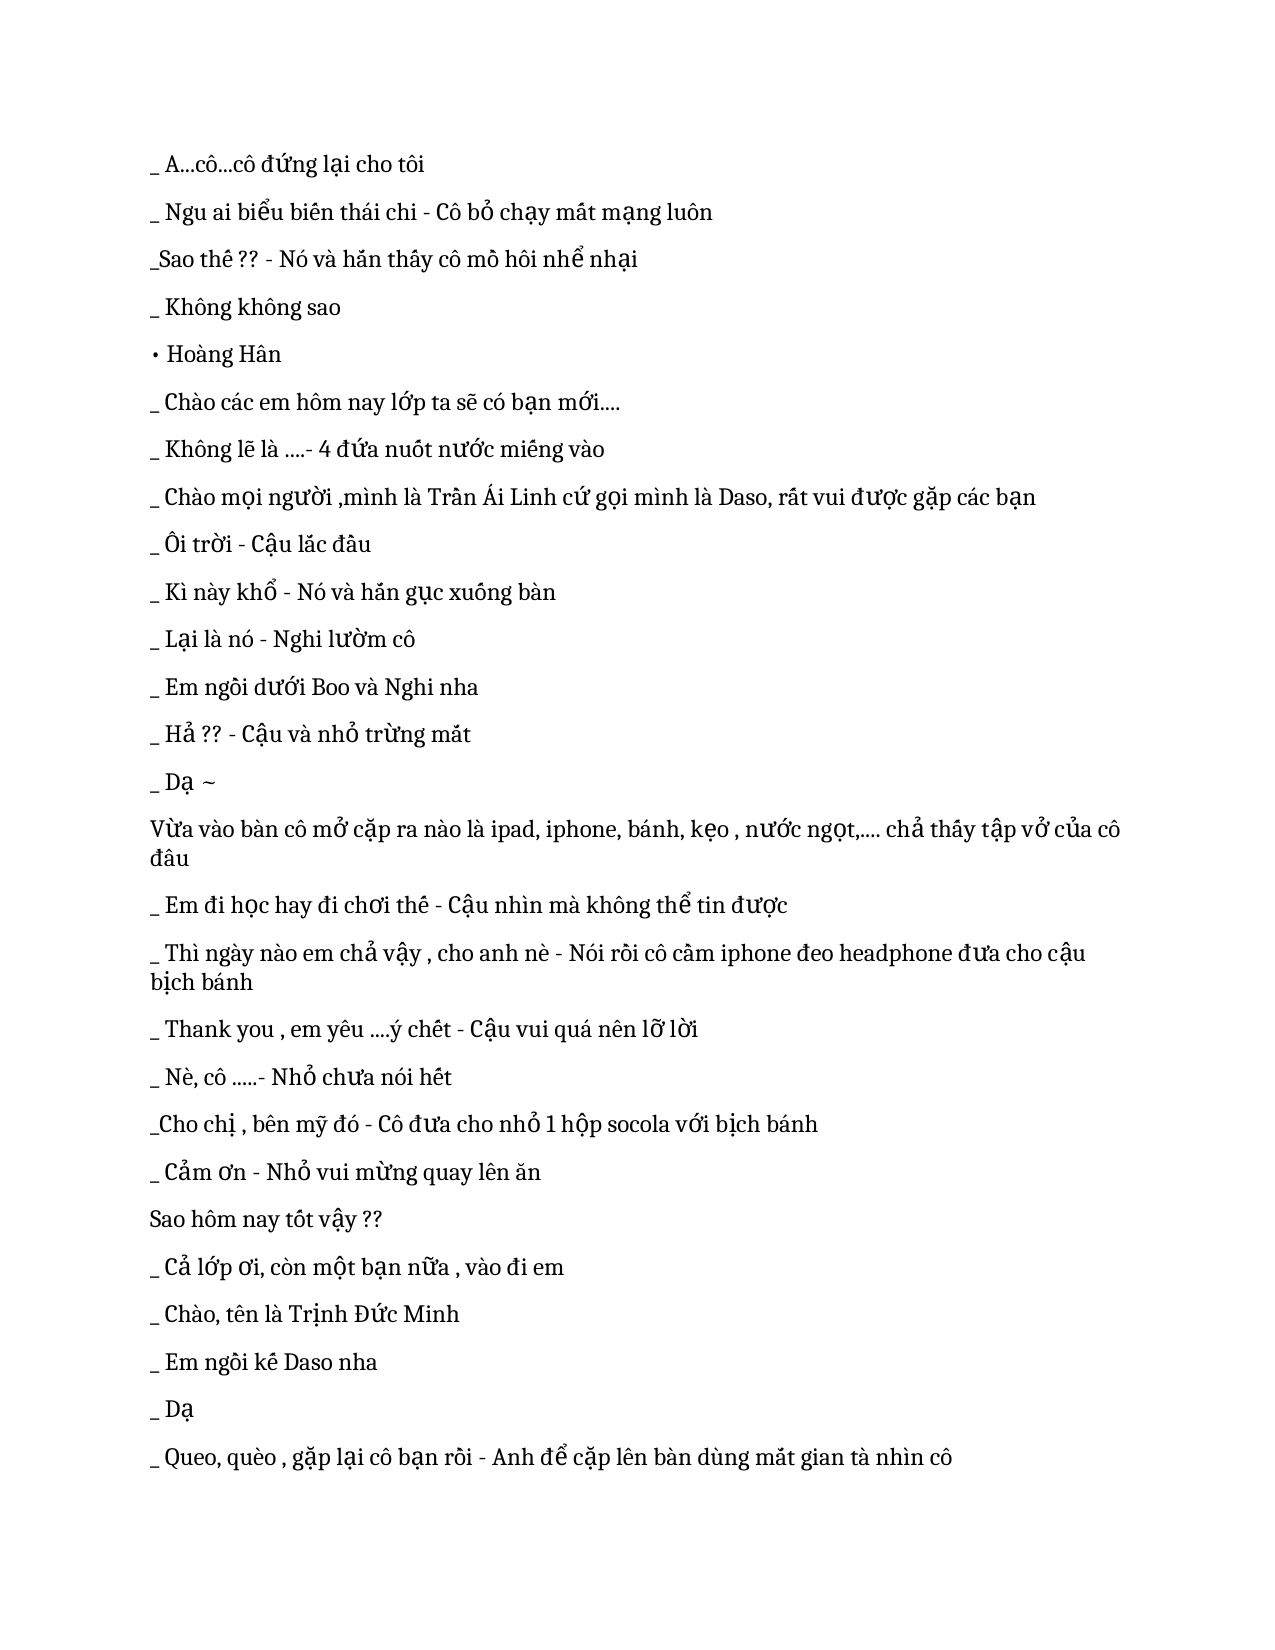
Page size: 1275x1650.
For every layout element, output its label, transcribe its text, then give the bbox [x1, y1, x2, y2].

text Sao hôm nay tốt vậy ?? [150, 1205, 1125, 1234]
text _ Chào mọi người ,mình là Trần Ái Linh cứ gọi mình là Daso, rất vui được gặp các bạn [150, 482, 1125, 511]
text _ Cảm ơn - Nhỏ vui mừng quay lên ăn [150, 1157, 1125, 1186]
text • Hoàng Hân [150, 340, 1125, 369]
text Vừa vào bàn cô mở cặp ra nào là ipad, iphone, bánh, kẹo , nước ngọt,.... chả thấy tập vở của cô đâu [150, 815, 1125, 872]
text _ Dạ ~ [150, 767, 1125, 796]
text _ Chào các em hôm nay lớp ta sẽ có bạn mới.... [150, 387, 1125, 416]
text _ Em ngồi dưới Boo và Nghi nha [150, 672, 1125, 701]
text _ Lại là nó - Nghi lườm cô [150, 625, 1125, 654]
text _ Kì này khổ - Nó và hắn gục xuống bàn [150, 577, 1125, 606]
text _ Em ngồi kế Daso nha [150, 1347, 1125, 1376]
text _ Chào, tên là Trịnh Đức Minh [150, 1300, 1125, 1329]
text _ Dạ [150, 1395, 1125, 1424]
text _Cho chị , bên mỹ đó - Cô đưa cho nhỏ 1 hộp socola với bịch bánh [150, 1110, 1125, 1139]
text _ Nè, cô .....- Nhỏ chưa nói hết [150, 1062, 1125, 1091]
text _ Không lẽ là ....- 4 đứa nuốt nước miếng vào [150, 435, 1125, 464]
text _ Queo, quèo , gặp lại cô bạn rồi - Anh để cặp lên bàn dùng mắt gian tà nhìn cô [150, 1442, 1125, 1471]
text _ Thank you , em yêu ....ý chết - Cậu vui quá nên lỡ lời [150, 1015, 1125, 1044]
text _ Không không sao [150, 292, 1125, 321]
text _ Cả lớp ơi, còn một bạn nữa , vào đi em [150, 1252, 1125, 1281]
text _ Thì ngày nào em chả vậy , cho anh nè - Nói rồi cô cầm iphone đeo headphone đưa cho cậu bịch bánh [150, 939, 1125, 996]
text _ A...cô...cô đứng lại cho tôi [150, 150, 1125, 179]
text _ Ngu ai biểu biến thái chi - Cô bỏ chạy mất mạng luôn [150, 197, 1125, 226]
text _Sao thế ?? - Nó và hắn thấy cô mồ hôi nhể nhại [150, 245, 1125, 274]
text _ Hả ?? - Cậu và nhỏ trừng mắt [150, 720, 1125, 749]
text _ Ôi trời - Cậu lắc đầu [150, 530, 1125, 559]
text _ Em đi học hay đi chơi thế - Cậu nhìn mà không thể tin được [150, 891, 1125, 920]
